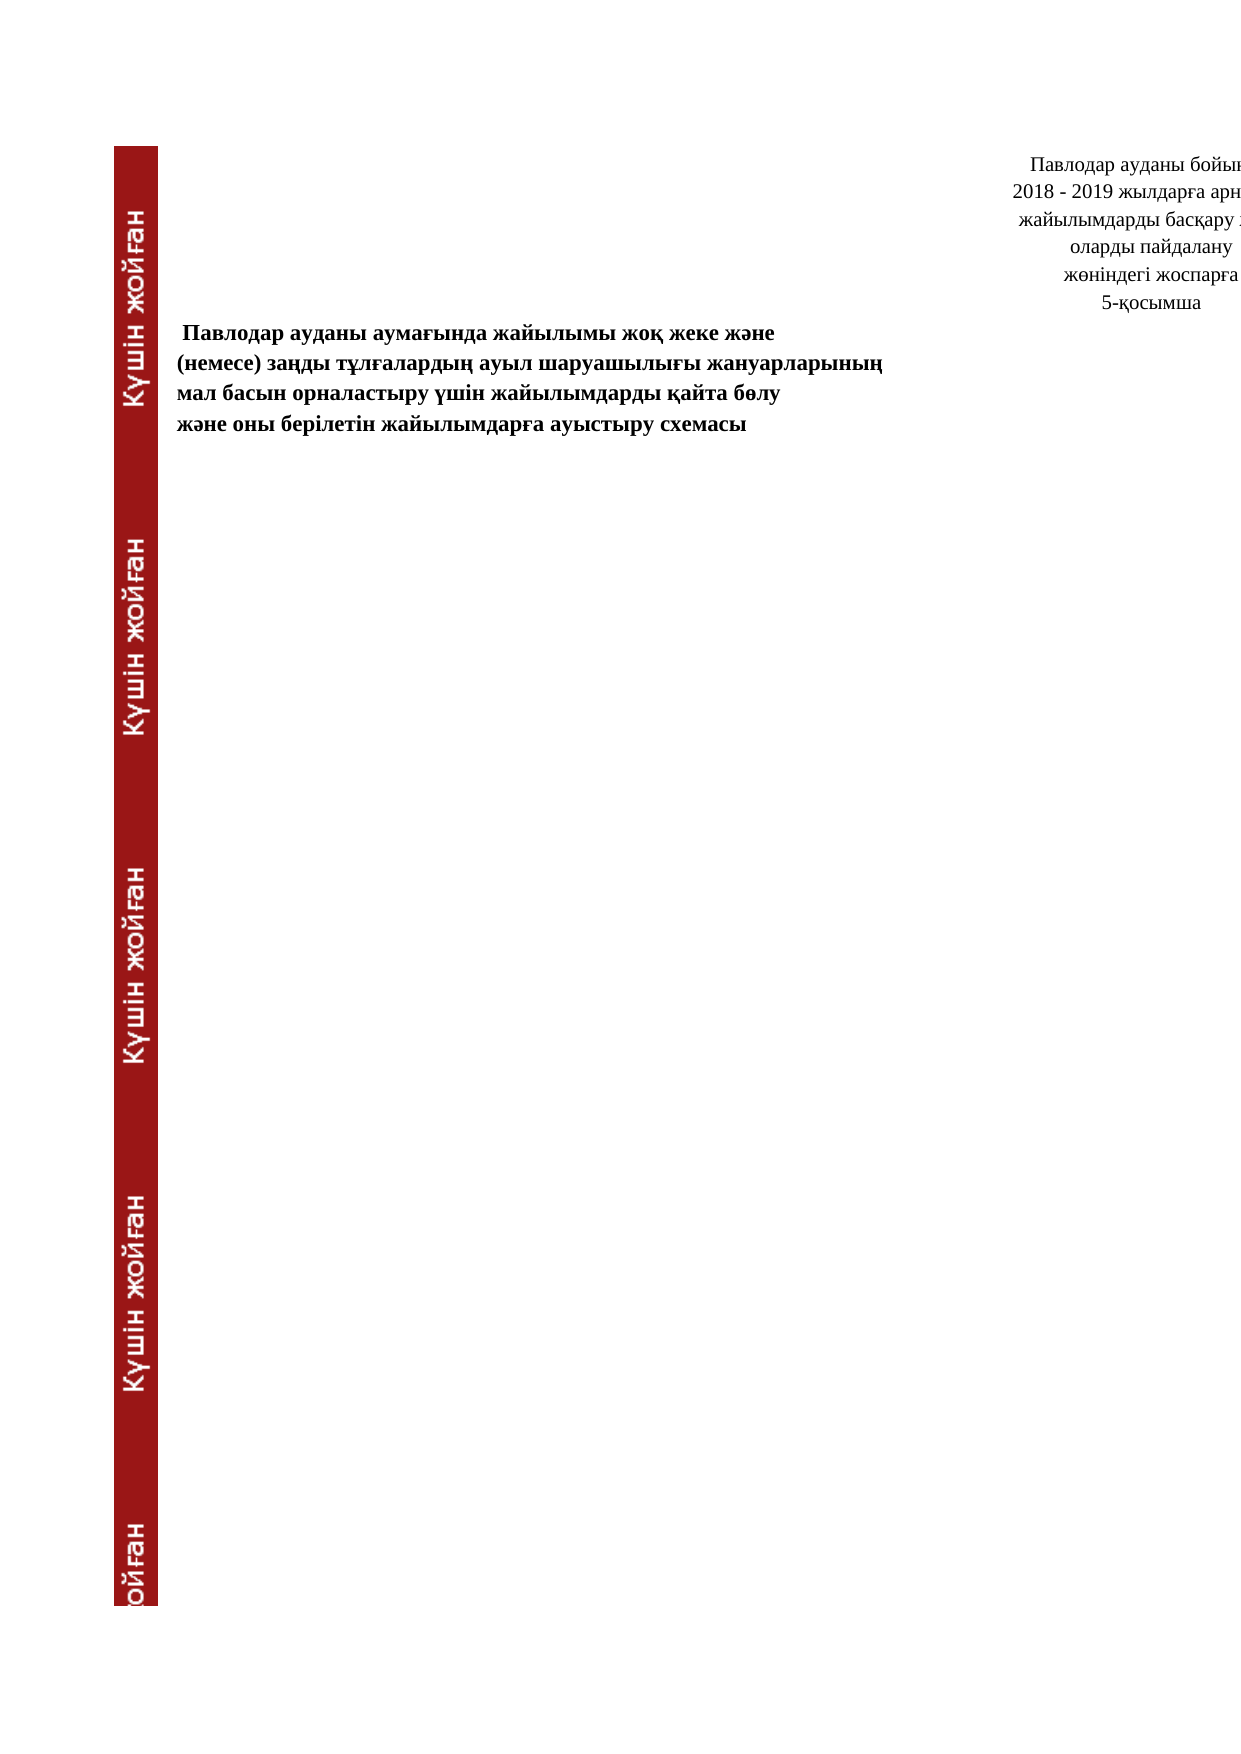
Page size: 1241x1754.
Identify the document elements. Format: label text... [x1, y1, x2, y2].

picture [114, 146, 158, 150]
picture [114, 436, 158, 1606]
table_header [101, 150, 912, 319]
table_header Павлодар ауданы бойынша 2018 - 2019 жылдарға арналған жайылымдарды басқару және оларды пайдалану жөніндегі жоспарға 5-қосымша [912, 150, 1240, 319]
text Павлодар ауданы аумағында жайылымы жоқ жеке және (немесе) заңды тұлғалардың ауыл шаруашылығы жануарларының мал басын орналастыру үшін жайылымдарды қайта бөлу және оны берілетін жайылымдарға ауыстыру схемасы [112, 319, 1128, 436]
